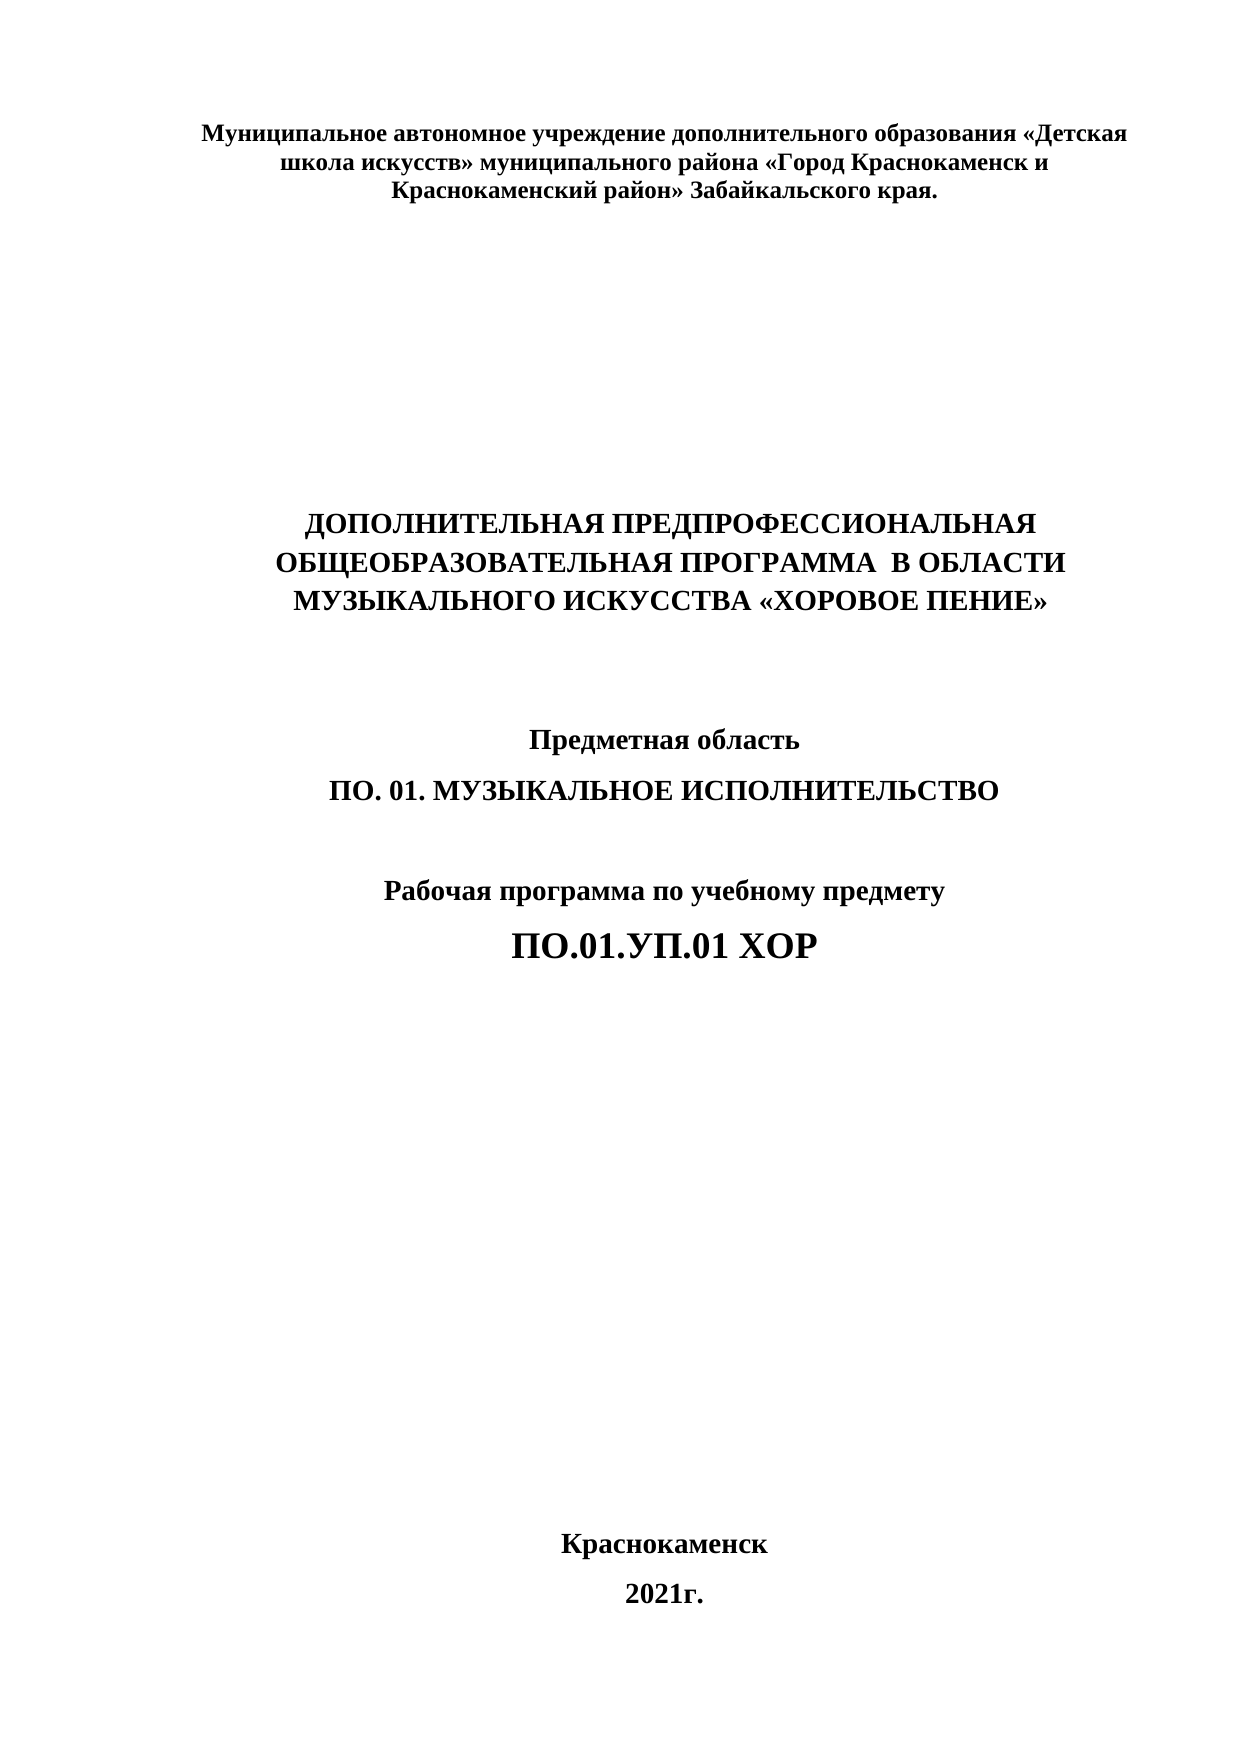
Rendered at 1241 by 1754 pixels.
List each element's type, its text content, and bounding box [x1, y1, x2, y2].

text ДОПОЛНИТЕЛЬНАЯ ПРЕДПРОФЕССИОНАЛЬНАЯ ОБЩЕОБРАЗОВАТЕЛЬНАЯ ПРОГРАММА В ОБЛАСТИ МУЗЫКАЛЬНОГО ИСКУССТВА «ХОРОВОЕ ПЕНИЕ» [189, 506, 1152, 617]
text Предметная область [177, 722, 1152, 756]
text Краснокаменск [177, 1526, 1152, 1560]
text ПО.01.УП.01 ХОР [177, 924, 1152, 967]
text Рабочая программа по учебному предмету [177, 873, 1152, 907]
text Муниципальное автономное учреждение дополнительного образования «Детская школа искусств» муниципального района «Город Краснокаменск и Краснокаменский район» Забайкальского края. [177, 118, 1152, 204]
text 2021г. [177, 1577, 1152, 1610]
text ПО. 01. МУЗЫКАЛЬНОЕ ИСПОЛНИТЕЛЬСТВО [177, 773, 1152, 806]
